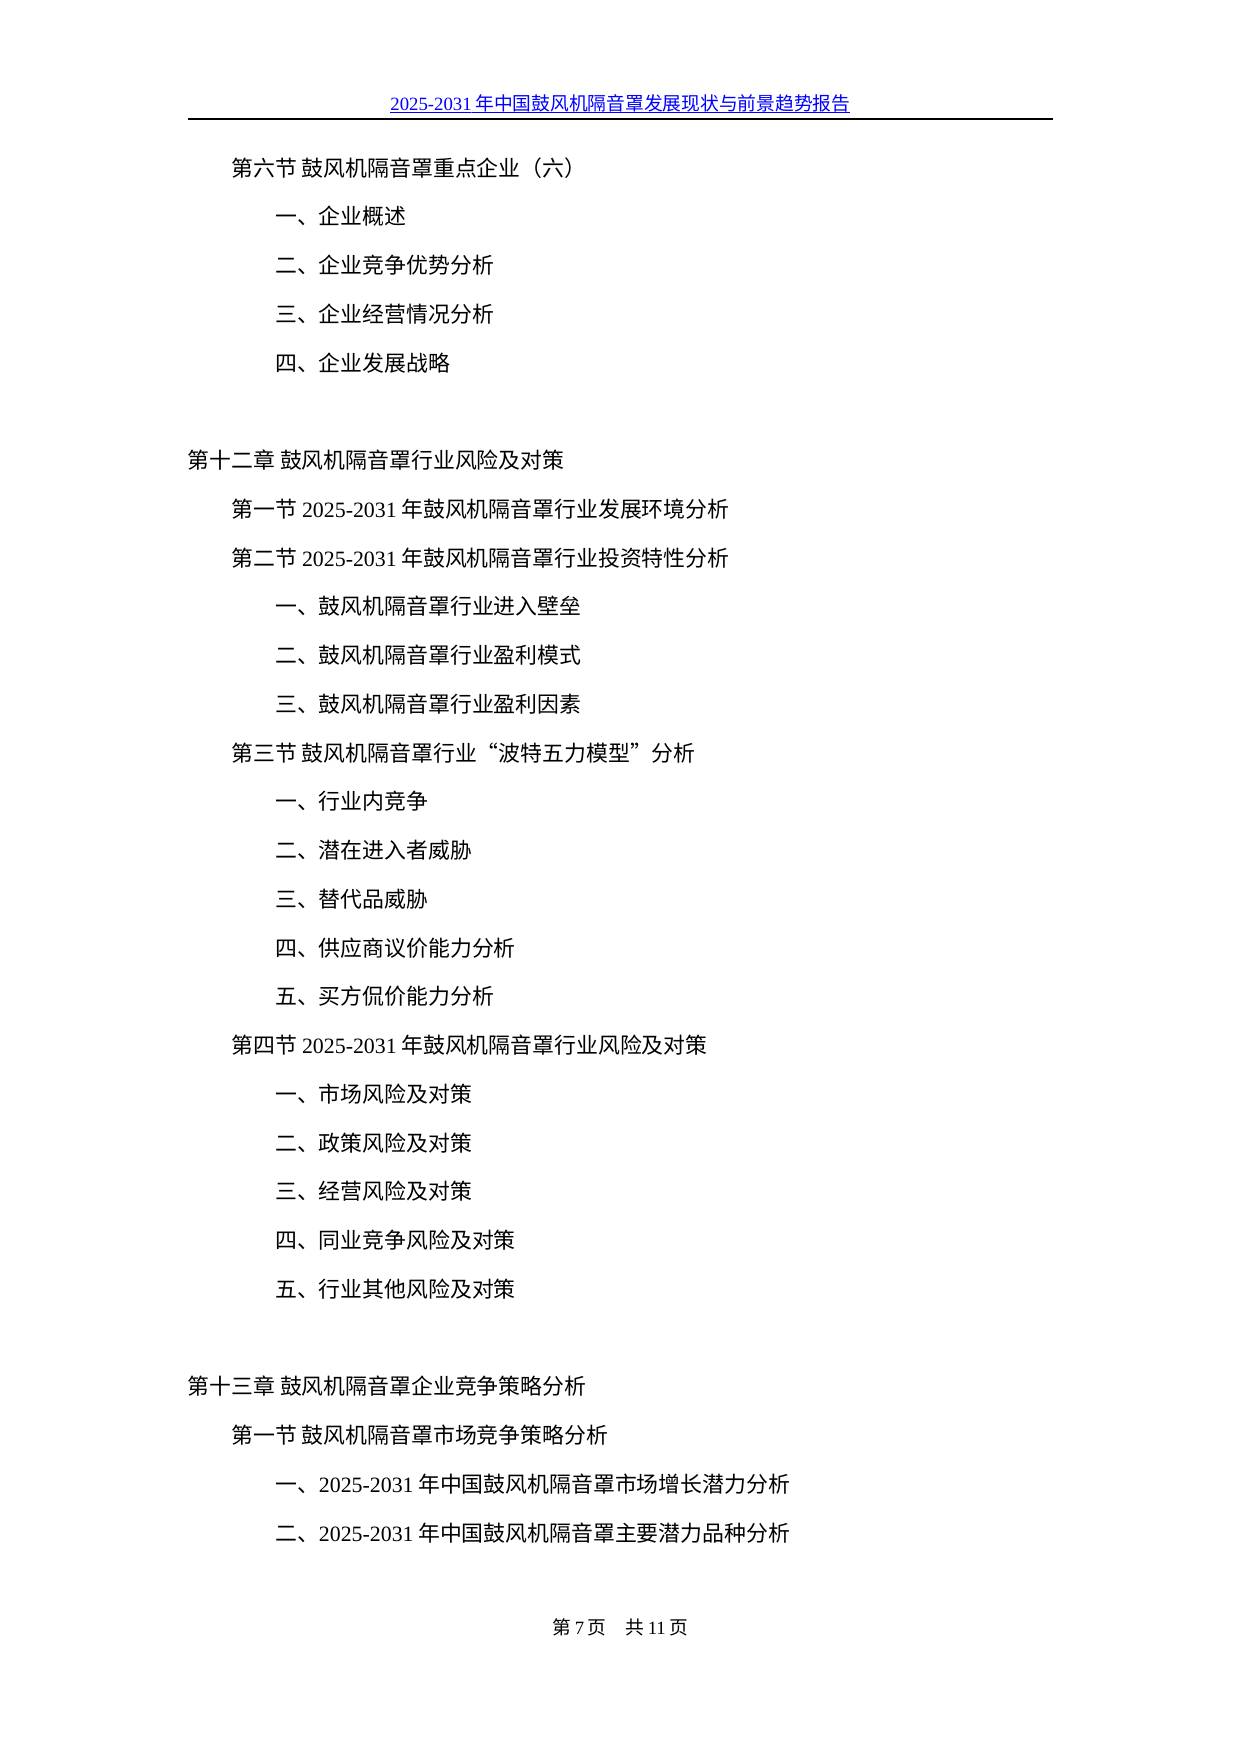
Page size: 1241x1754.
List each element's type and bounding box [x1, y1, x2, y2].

text [187, 150, 1053, 1548]
